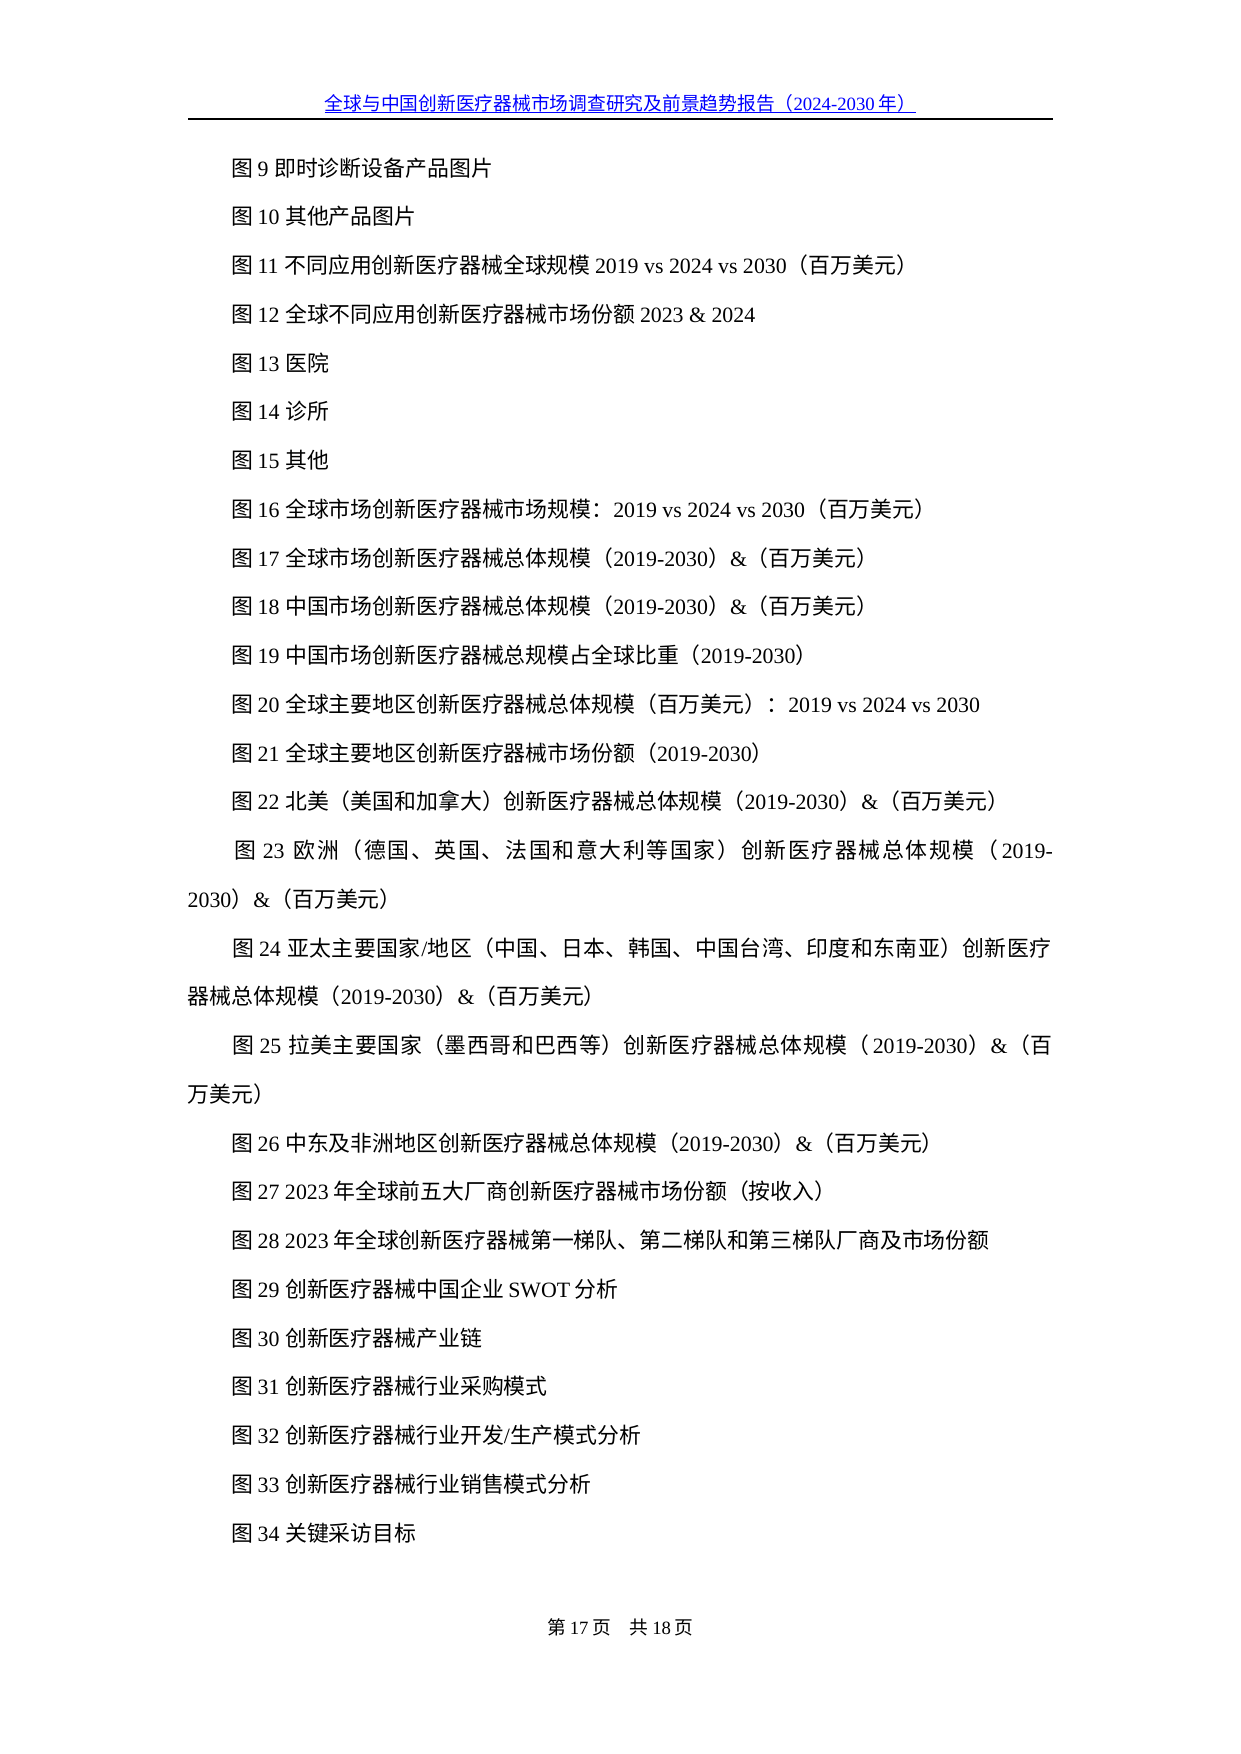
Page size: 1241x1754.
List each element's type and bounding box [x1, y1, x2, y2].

text [187, 150, 1053, 1548]
